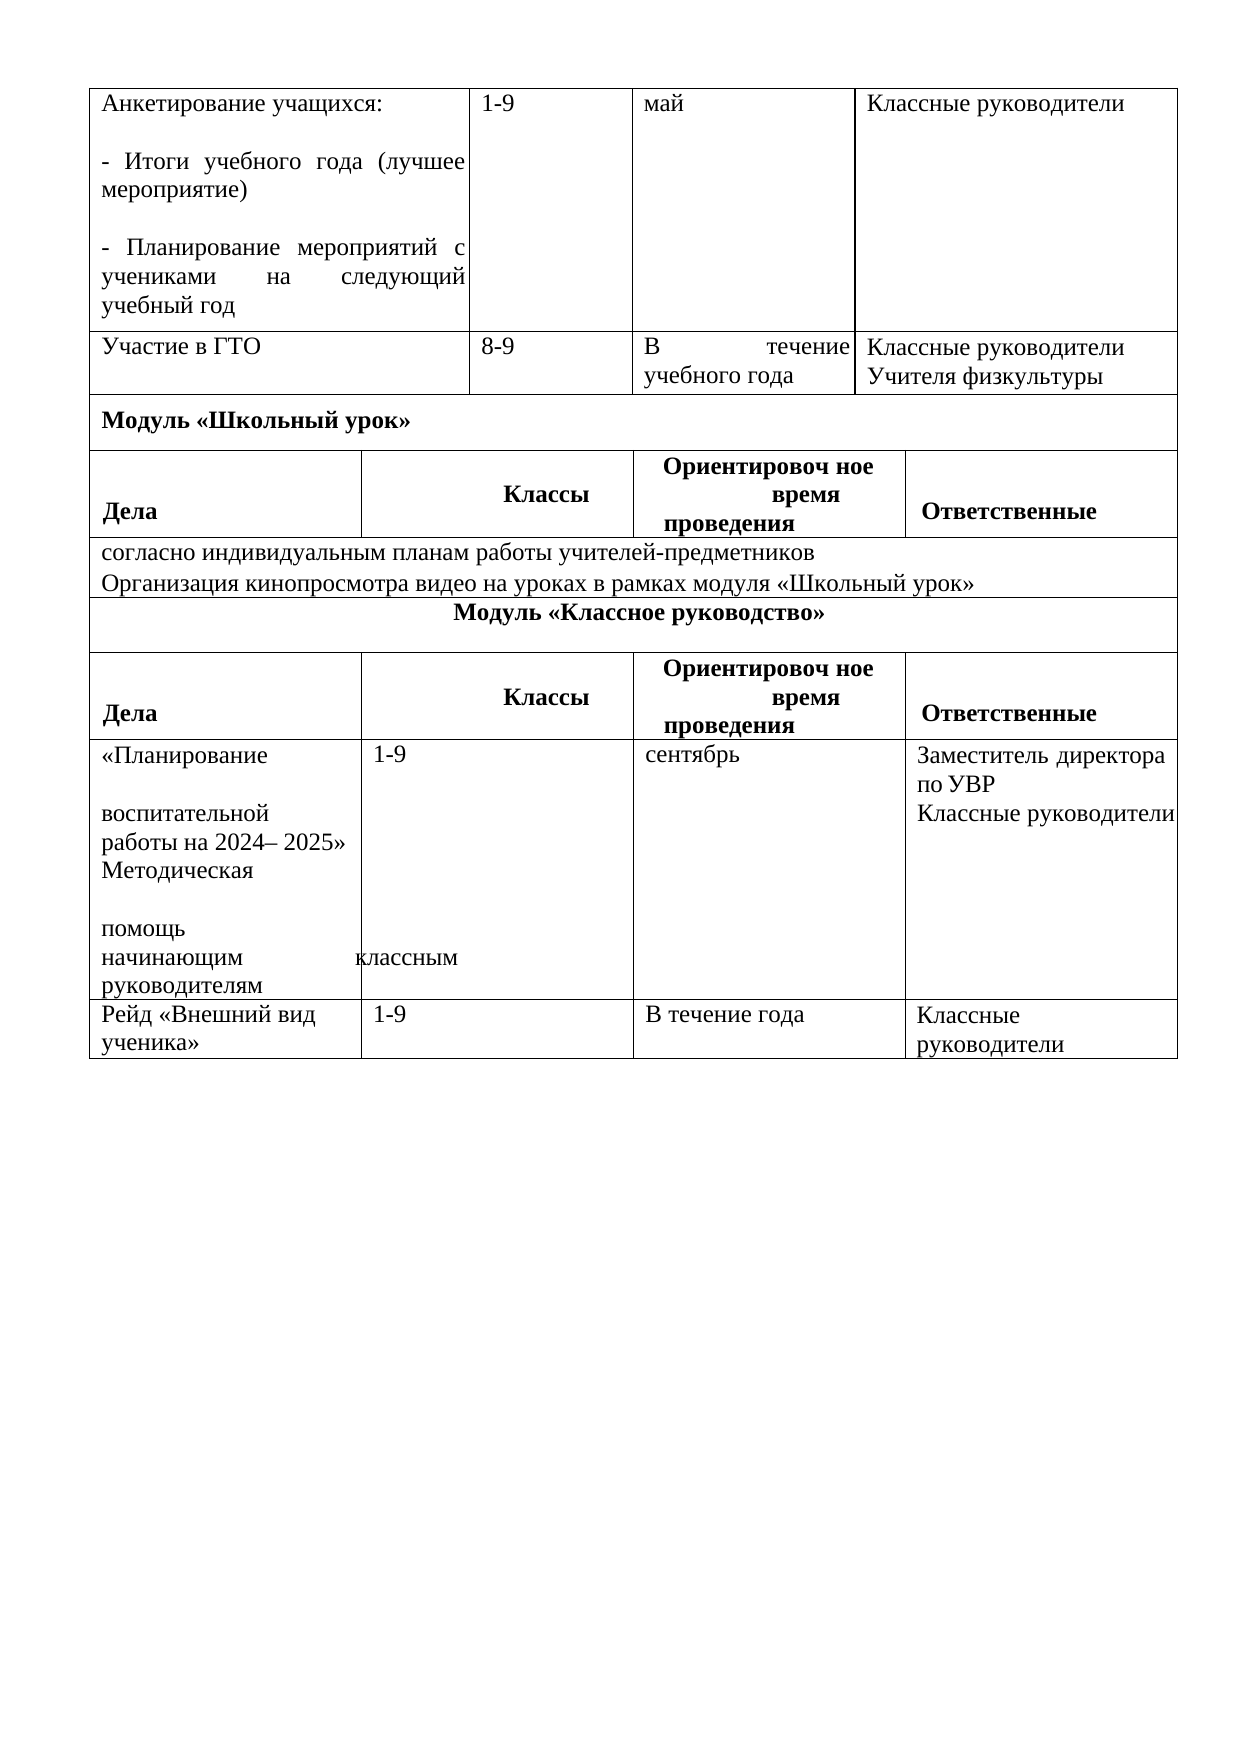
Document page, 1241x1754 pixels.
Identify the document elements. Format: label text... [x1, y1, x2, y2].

table_cell Заместитель директора по УВР Классные руководители [906, 740, 1177, 999]
table_cell Ответственные [906, 653, 1177, 739]
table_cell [856, 89, 1177, 331]
table_cell 1-9 [362, 740, 633, 999]
table_cell Модуль «Школьный урок» [90, 395, 1177, 450]
table_cell В течение года [634, 1000, 905, 1058]
table_cell май [633, 89, 854, 331]
table_cell Классы [362, 653, 633, 739]
table_cell 1-9 [470, 89, 632, 331]
table_cell Рейд «Внешний вид ученика» [90, 1000, 361, 1058]
table_cell Ориентировоч ное время проведения [634, 451, 905, 537]
table_cell Модуль «Классное руководство» [90, 598, 1177, 652]
table_cell Классные руководители Учителя физкультуры [856, 332, 1177, 394]
table_cell Ответственные [906, 451, 1177, 537]
table_cell Участие в ГТО [90, 332, 469, 394]
table_cell Классные руководители [906, 1000, 1177, 1058]
table_cell Классы [362, 451, 633, 537]
table_cell Анкетирование учащихся: Итоги учебного года (лучшее мероприятие) Планирование мероприятий с учениками на следующий учебный год [90, 89, 469, 331]
table_cell В течение учебного года [633, 332, 854, 394]
table_cell Дела [90, 653, 361, 739]
table_cell 8-9 [470, 332, 632, 394]
table_cell Дела [90, 451, 361, 537]
table_cell «Планирование воспитательной работы на 2024– 2025» Методическая помощь начинающим классным руководителям [90, 740, 361, 999]
table_cell 1-9 [362, 1000, 633, 1058]
table_cell Ориентировоч ное время проведения [634, 653, 905, 739]
table_cell сентябрь [634, 740, 905, 999]
table_cell согласно индивидуальным планам работы учителей-предметников Организация кинопросмотра видео на уроках в рамках модуля «Школьный урок» [90, 538, 1177, 597]
